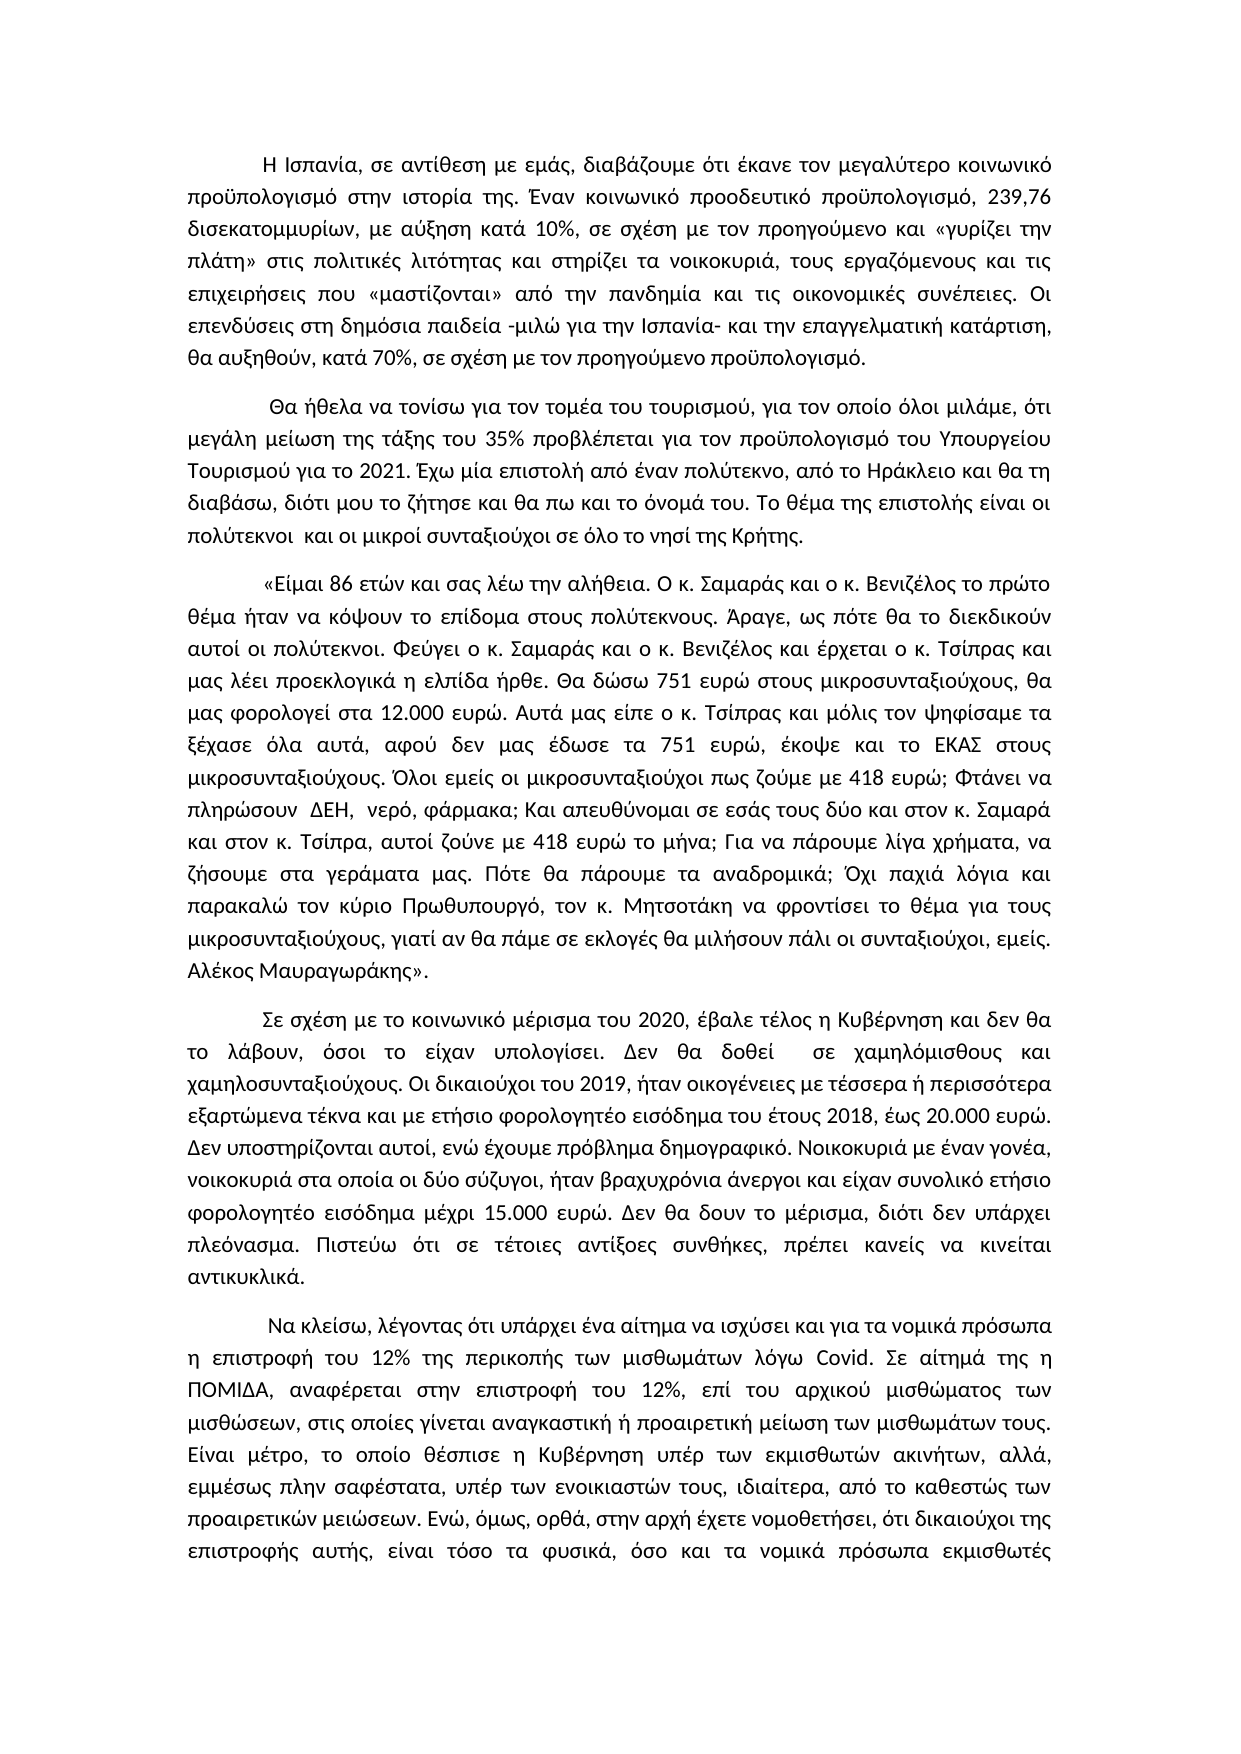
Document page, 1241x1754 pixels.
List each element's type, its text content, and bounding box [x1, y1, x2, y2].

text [187, 1311, 1053, 1564]
text Η Ισπανία, σε αντίθεση με εμάς, διαβάζουμε ότι έκανε τον μεγαλύτερο κοινωνικό προϋπολογισμό στην ιστορία της. Έναν κοινωνικό προοδευτικό προϋπολογισμό, 239,76 δισεκατομμυρίων, με αύξηση κατά 10%, σε σχέση με τον προηγούμενο και «γυρίζει την πλάτη» στις πολιτικές λιτότητας και στηρίζει τα νοικοκυριά, τους εργαζόμενους και τις επιχειρήσεις που «μαστίζονται» από την πανδημία και τις οικονομικές συνέπειες. Οι επενδύσεις στη δημόσια παιδεία -μιλώ για την Ισπανία- και την επαγγελματική κατάρτιση, θα αυξηθούν, κατά 70%, σε σχέση με τον προηγούμενο προϋπολογισμό. [187, 150, 1053, 371]
text Σε σχέση με το κοινωνικό μέρισμα του 2020, έβαλε τέλος η Κυβέρνηση και δεν θα το λάβουν, όσοι το είχαν υπολογίσει. Δεν θα δοθεί σε χαμηλόμισθους και χαμηλοσυνταξιούχους. Οι δικαιούχοι του 2019, ήταν οικογένειες με τέσσερα ή περισσότερα εξαρτώμενα τέκνα και με ετήσιο φορολογητέο εισόδημα του έτους 2018, έως 20.000 ευρώ. Δεν υποστηρίζονται αυτοί, ενώ έχουμε πρόβλημα δημογραφικό. Νοικοκυριά με έναν γονέα, νοικοκυριά στα οποία οι δύο σύζυγοι, ήταν βραχυχρόνια άνεργοι και είχαν συνολικό ετήσιο φορολογητέο εισόδημα μέχρι 15.000 ευρώ. Δεν θα δουν το μέρισμα, διότι δεν υπάρχει πλεόνασμα. Πιστεύω ότι σε τέτοιες αντίξοες συνθήκες, πρέπει κανείς να κινείται αντικυκλικά. [187, 1005, 1053, 1290]
text «Είμαι 86 ετών και σας λέω την αλήθεια. Ο κ. Σαμαράς και ο κ. Βενιζέλος το πρώτο θέμα ήταν να κόψουν το επίδομα στους πολύτεκνους. Άραγε, ως πότε θα το διεκδικούν αυτοί οι πολύτεκνοι. Φεύγει ο κ. Σαμαράς και ο κ. Βενιζέλος και έρχεται ο κ. Τσίπρας και μας λέει προεκλογικά η ελπίδα ήρθε. Θα δώσω 751 ευρώ στους μικροσυνταξιούχους, θα μας φορολογεί στα 12.000 ευρώ. Αυτά μας είπε ο κ. Τσίπρας και μόλις τον ψηφίσαμε τα ξέχασε όλα αυτά, αφού δεν μας έδωσε τα 751 ευρώ, έκοψε και το ΕΚΑΣ στους μικροσυνταξιούχους. Όλοι εμείς οι μικροσυνταξιούχοι πως ζούμε με 418 ευρώ; Φτάνει να πληρώσουν ΔΕΗ, νερό, φάρμακα; Και απευθύνομαι σε εσάς τους δύο και στον κ. Σαμαρά και στον κ. Τσίπρα, αυτοί ζούνε με 418 ευρώ το μήνα; Για να πάρουμε λίγα χρήματα, να ζήσουμε στα γεράματα μας. Πότε θα πάρουμε τα αναδρομικά; Όχι παχιά λόγια και παρακαλώ τον κύριο Πρωθυπουργό, τον κ. Μητσοτάκη να φροντίσει το θέμα για τους μικροσυνταξιούχους, γιατί αν θα πάμε σε εκλογές θα μιλήσουν πάλι οι συνταξιούχοι, εμείς. Αλέκος Μαυραγωράκης». [187, 569, 1053, 984]
text Θα ήθελα να τονίσω για τον τομέα του τουρισμού, για τον οποίο όλοι μιλάμε, ότι μεγάλη μείωση της τάξης του 35% προβλέπεται για τον προϋπολογισμό του Υπουργείου Τουρισμού για το 2021. Έχω μία επιστολή από έναν πολύτεκνο, από το Ηράκλειο και θα τη διαβάσω, διότι μου το ζήτησε και θα πω και το όνομά του. Το θέμα της επιστολής είναι οι πολύτεκνοι και οι μικροί συνταξιούχοι σε όλο το νησί της Κρήτης. [187, 392, 1053, 549]
